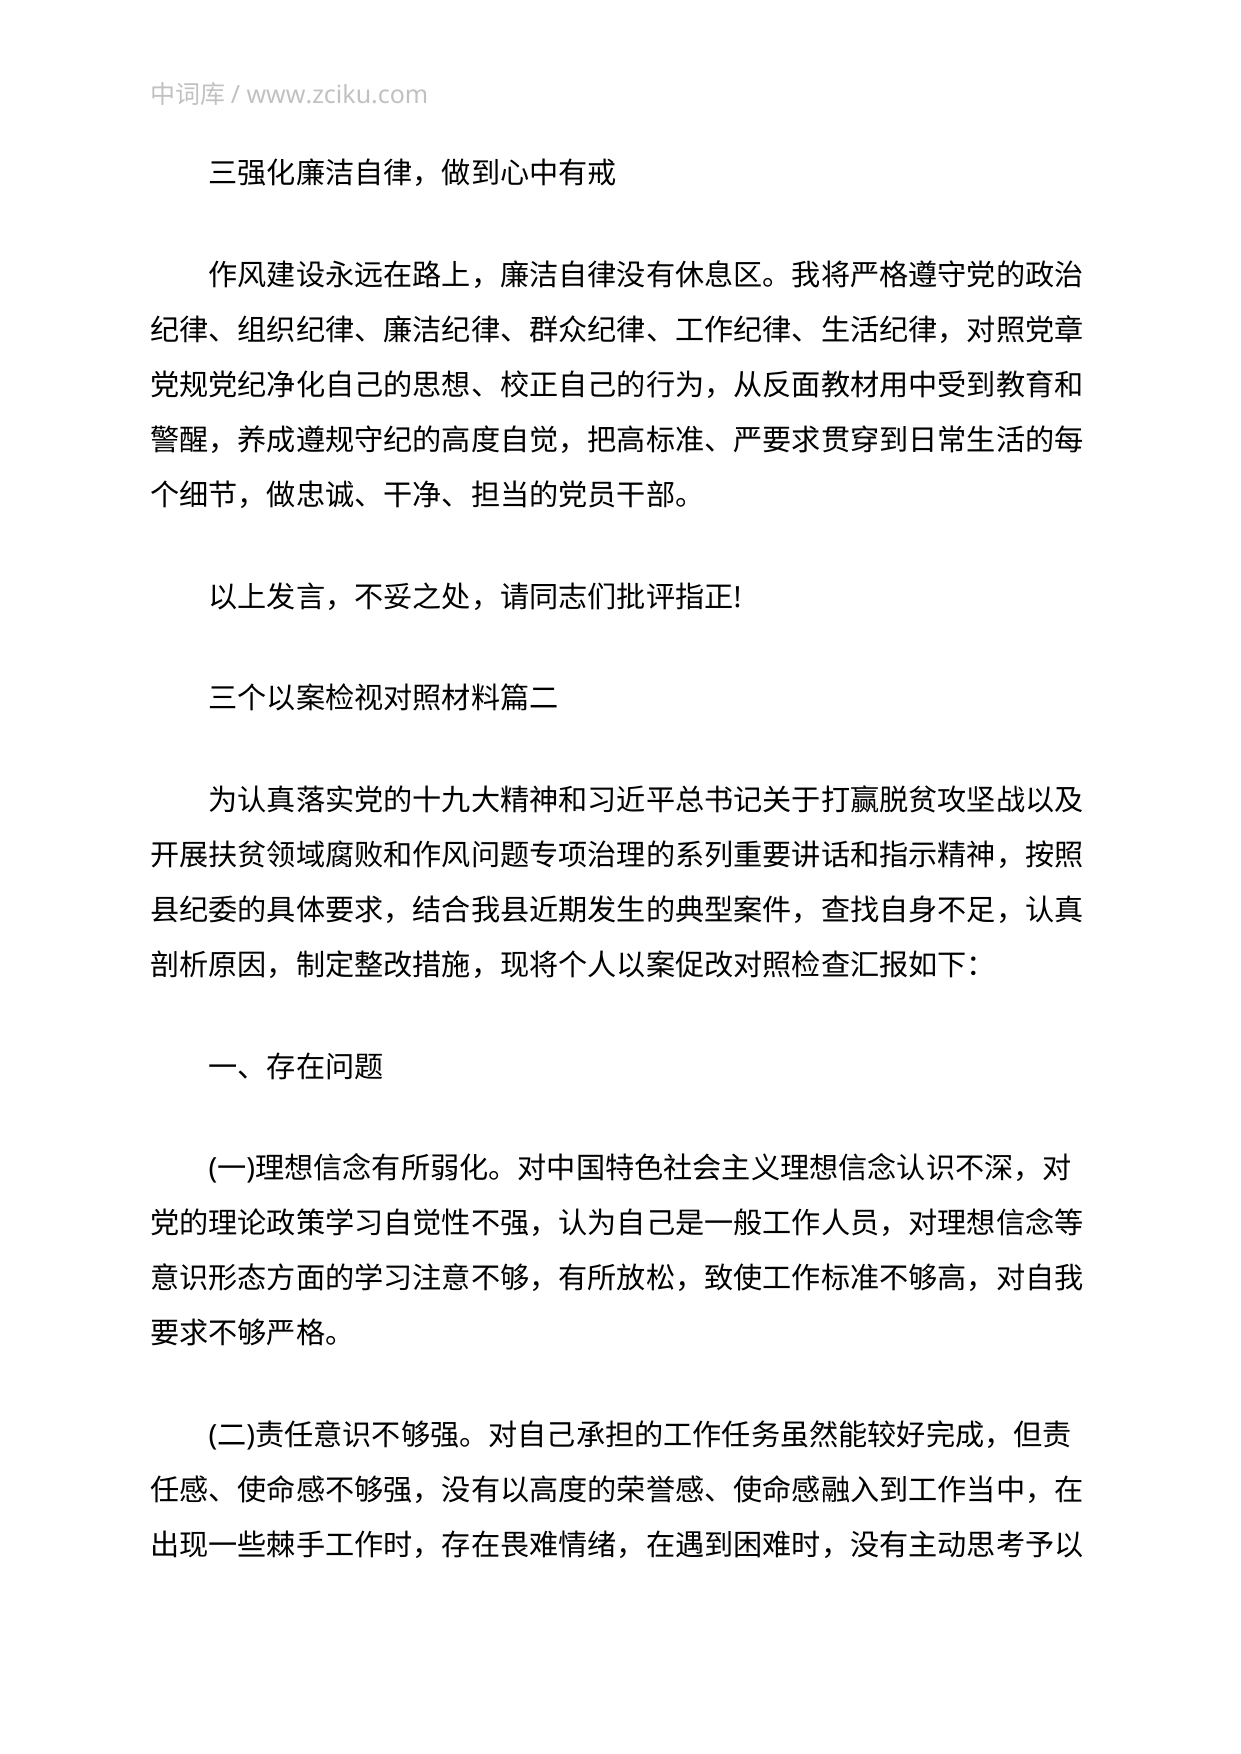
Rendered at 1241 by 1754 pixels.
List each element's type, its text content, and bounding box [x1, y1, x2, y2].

text 一、存在问题 [150, 1043, 1090, 1086]
text 三个以案检视对照材料篇二 [150, 675, 1090, 717]
text 作风建设永远在路上，廉洁自律没有休息区。我将严格遵守党的政治纪律、组织纪律、廉洁纪律、群众纪律、工作纪律、生活纪律，对照党章党规党纪净化自己的思想、校正自己的行为，从反面教材用中受到教育和警醒，养成遵规守纪的高度自觉，把高标准、严要求贯穿到日常生活的每个细节，做忠诚、干净、担当的党员干部。 [150, 252, 1090, 514]
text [150, 1412, 1090, 1564]
text 为认真落实党的十九大精神和习近平总书记关于打赢脱贫攻坚战以及开展扶贫领域腐败和作风问题专项治理的系列重要讲话和指示精神，按照县纪委的具体要求，结合我县近期发生的典型案件，查找自身不足，认真剖析原因，制定整改措施，现将个人以案促改对照检查汇报如下： [150, 777, 1090, 984]
text 三强化廉洁自律，做到心中有戒 [150, 150, 1090, 192]
text (一)理想信念有所弱化。对中国特色社会主义理想信念认识不深，对党的理论政策学习自觉性不强，认为自己是一般工作人员，对理想信念等意识形态方面的学习注意不够，有所放松，致使工作标准不够高，对自我要求不够严格。 [150, 1145, 1090, 1352]
text 以上发言，不妥之处，请同志们批评指正! [150, 573, 1090, 616]
